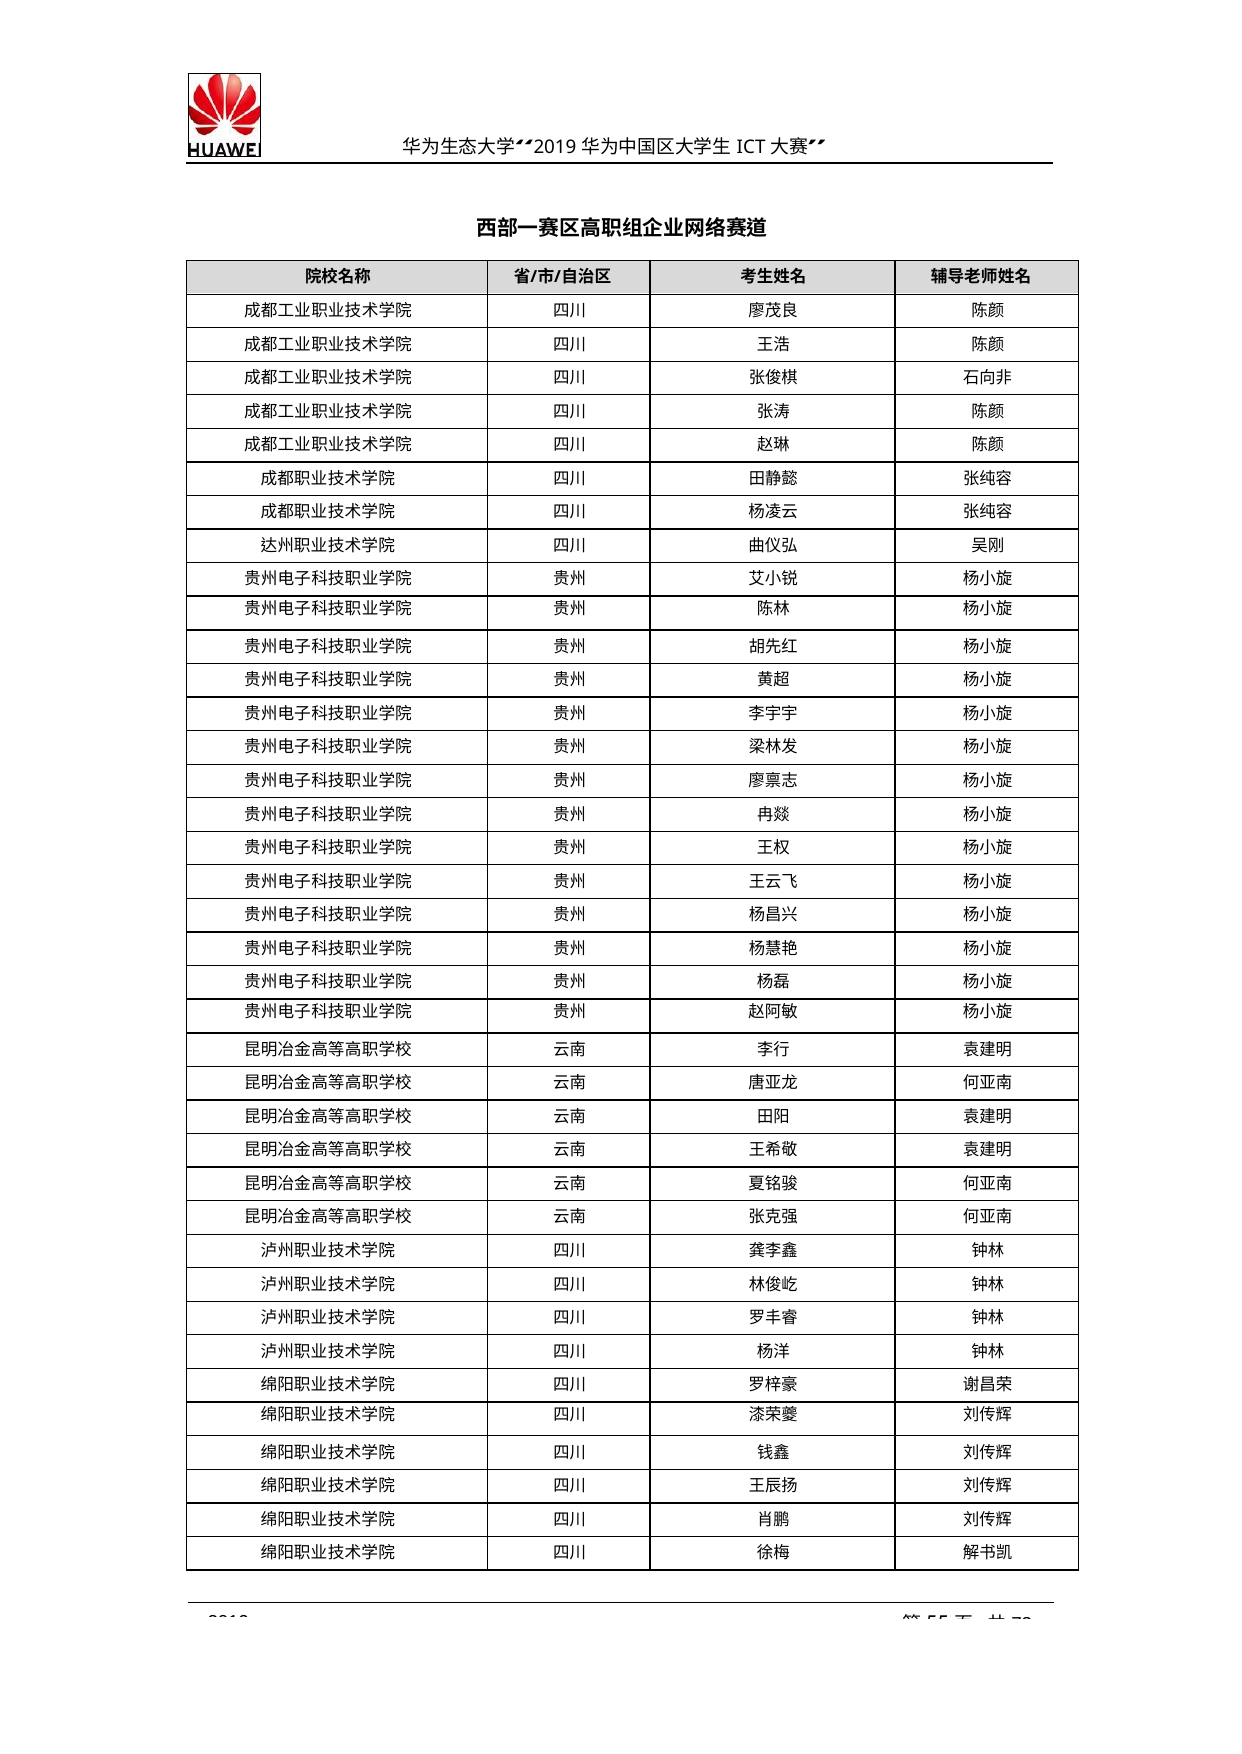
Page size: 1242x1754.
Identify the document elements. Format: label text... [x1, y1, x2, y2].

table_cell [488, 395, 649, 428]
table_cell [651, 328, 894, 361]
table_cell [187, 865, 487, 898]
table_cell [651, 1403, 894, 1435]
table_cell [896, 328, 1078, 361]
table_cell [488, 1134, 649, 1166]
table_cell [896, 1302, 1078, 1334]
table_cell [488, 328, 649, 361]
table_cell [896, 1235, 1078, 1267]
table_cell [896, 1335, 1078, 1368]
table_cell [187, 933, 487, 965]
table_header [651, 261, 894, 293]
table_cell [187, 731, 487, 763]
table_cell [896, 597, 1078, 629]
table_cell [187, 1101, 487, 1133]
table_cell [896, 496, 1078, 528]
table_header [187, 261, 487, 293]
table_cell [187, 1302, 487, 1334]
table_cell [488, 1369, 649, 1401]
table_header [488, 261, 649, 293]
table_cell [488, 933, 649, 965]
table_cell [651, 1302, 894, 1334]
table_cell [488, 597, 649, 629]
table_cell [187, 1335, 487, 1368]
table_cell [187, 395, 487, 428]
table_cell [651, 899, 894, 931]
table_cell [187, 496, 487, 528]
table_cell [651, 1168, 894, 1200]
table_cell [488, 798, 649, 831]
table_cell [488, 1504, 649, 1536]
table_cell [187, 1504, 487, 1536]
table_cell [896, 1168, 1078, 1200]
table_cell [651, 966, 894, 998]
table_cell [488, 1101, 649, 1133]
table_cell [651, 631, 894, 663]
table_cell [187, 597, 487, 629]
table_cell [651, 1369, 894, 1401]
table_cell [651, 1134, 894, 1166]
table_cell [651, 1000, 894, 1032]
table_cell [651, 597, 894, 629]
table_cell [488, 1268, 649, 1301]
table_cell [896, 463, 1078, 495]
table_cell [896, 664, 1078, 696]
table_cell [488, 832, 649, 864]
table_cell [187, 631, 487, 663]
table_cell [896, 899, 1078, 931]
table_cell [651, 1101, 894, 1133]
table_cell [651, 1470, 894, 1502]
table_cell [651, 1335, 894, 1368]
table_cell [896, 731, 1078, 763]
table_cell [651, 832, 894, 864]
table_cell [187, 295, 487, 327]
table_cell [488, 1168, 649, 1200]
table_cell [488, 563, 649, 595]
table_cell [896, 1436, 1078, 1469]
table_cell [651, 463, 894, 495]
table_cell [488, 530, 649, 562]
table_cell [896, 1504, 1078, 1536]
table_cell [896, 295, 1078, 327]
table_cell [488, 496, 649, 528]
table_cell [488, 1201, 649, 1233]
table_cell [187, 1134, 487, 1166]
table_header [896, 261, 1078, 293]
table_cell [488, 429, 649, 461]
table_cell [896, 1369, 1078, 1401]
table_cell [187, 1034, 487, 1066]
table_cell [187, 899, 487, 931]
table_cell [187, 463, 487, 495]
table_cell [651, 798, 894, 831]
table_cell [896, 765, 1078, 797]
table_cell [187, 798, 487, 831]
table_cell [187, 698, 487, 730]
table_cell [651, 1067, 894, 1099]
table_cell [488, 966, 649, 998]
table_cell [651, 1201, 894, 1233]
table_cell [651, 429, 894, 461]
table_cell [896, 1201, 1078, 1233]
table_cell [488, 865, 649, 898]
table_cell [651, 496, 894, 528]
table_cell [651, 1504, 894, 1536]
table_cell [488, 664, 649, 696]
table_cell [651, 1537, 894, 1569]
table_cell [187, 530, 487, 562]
picture [189, 74, 260, 156]
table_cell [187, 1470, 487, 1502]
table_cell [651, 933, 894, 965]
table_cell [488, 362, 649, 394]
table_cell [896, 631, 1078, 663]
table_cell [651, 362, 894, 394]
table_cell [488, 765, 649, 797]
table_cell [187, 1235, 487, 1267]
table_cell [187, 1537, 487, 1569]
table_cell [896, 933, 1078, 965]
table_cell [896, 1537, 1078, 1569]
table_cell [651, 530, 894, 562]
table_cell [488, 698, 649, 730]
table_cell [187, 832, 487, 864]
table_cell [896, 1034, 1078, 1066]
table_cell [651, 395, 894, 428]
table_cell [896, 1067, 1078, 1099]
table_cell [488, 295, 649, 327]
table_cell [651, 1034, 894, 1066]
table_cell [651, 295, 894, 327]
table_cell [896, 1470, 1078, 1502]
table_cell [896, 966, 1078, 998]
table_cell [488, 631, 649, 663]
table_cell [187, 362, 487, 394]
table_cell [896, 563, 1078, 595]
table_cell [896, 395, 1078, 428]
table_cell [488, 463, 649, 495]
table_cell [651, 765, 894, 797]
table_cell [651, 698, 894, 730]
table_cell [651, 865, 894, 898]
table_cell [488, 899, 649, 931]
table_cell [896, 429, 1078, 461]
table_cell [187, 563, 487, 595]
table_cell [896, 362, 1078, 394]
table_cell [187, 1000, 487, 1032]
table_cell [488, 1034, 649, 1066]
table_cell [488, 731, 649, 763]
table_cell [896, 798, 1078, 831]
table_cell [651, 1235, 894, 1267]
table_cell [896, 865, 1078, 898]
text 西部一赛区高职组企业网络赛道 [471, 213, 773, 241]
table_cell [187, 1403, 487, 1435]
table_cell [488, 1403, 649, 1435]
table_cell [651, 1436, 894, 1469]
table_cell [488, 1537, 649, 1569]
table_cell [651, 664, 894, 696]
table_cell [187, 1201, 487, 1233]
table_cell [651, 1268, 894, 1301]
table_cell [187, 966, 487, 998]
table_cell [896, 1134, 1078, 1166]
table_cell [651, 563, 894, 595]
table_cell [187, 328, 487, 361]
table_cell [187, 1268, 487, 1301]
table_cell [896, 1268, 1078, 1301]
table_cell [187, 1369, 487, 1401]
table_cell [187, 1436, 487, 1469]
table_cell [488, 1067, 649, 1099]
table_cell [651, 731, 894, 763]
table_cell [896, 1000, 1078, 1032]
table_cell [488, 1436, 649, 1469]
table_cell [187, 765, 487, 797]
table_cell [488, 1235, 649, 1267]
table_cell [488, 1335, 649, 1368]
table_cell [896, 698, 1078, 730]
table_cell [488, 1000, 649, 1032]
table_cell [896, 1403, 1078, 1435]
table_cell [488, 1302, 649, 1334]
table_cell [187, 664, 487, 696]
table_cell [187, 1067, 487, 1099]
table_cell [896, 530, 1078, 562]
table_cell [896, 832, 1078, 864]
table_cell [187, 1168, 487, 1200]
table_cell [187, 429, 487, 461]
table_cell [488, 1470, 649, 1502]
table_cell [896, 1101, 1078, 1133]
